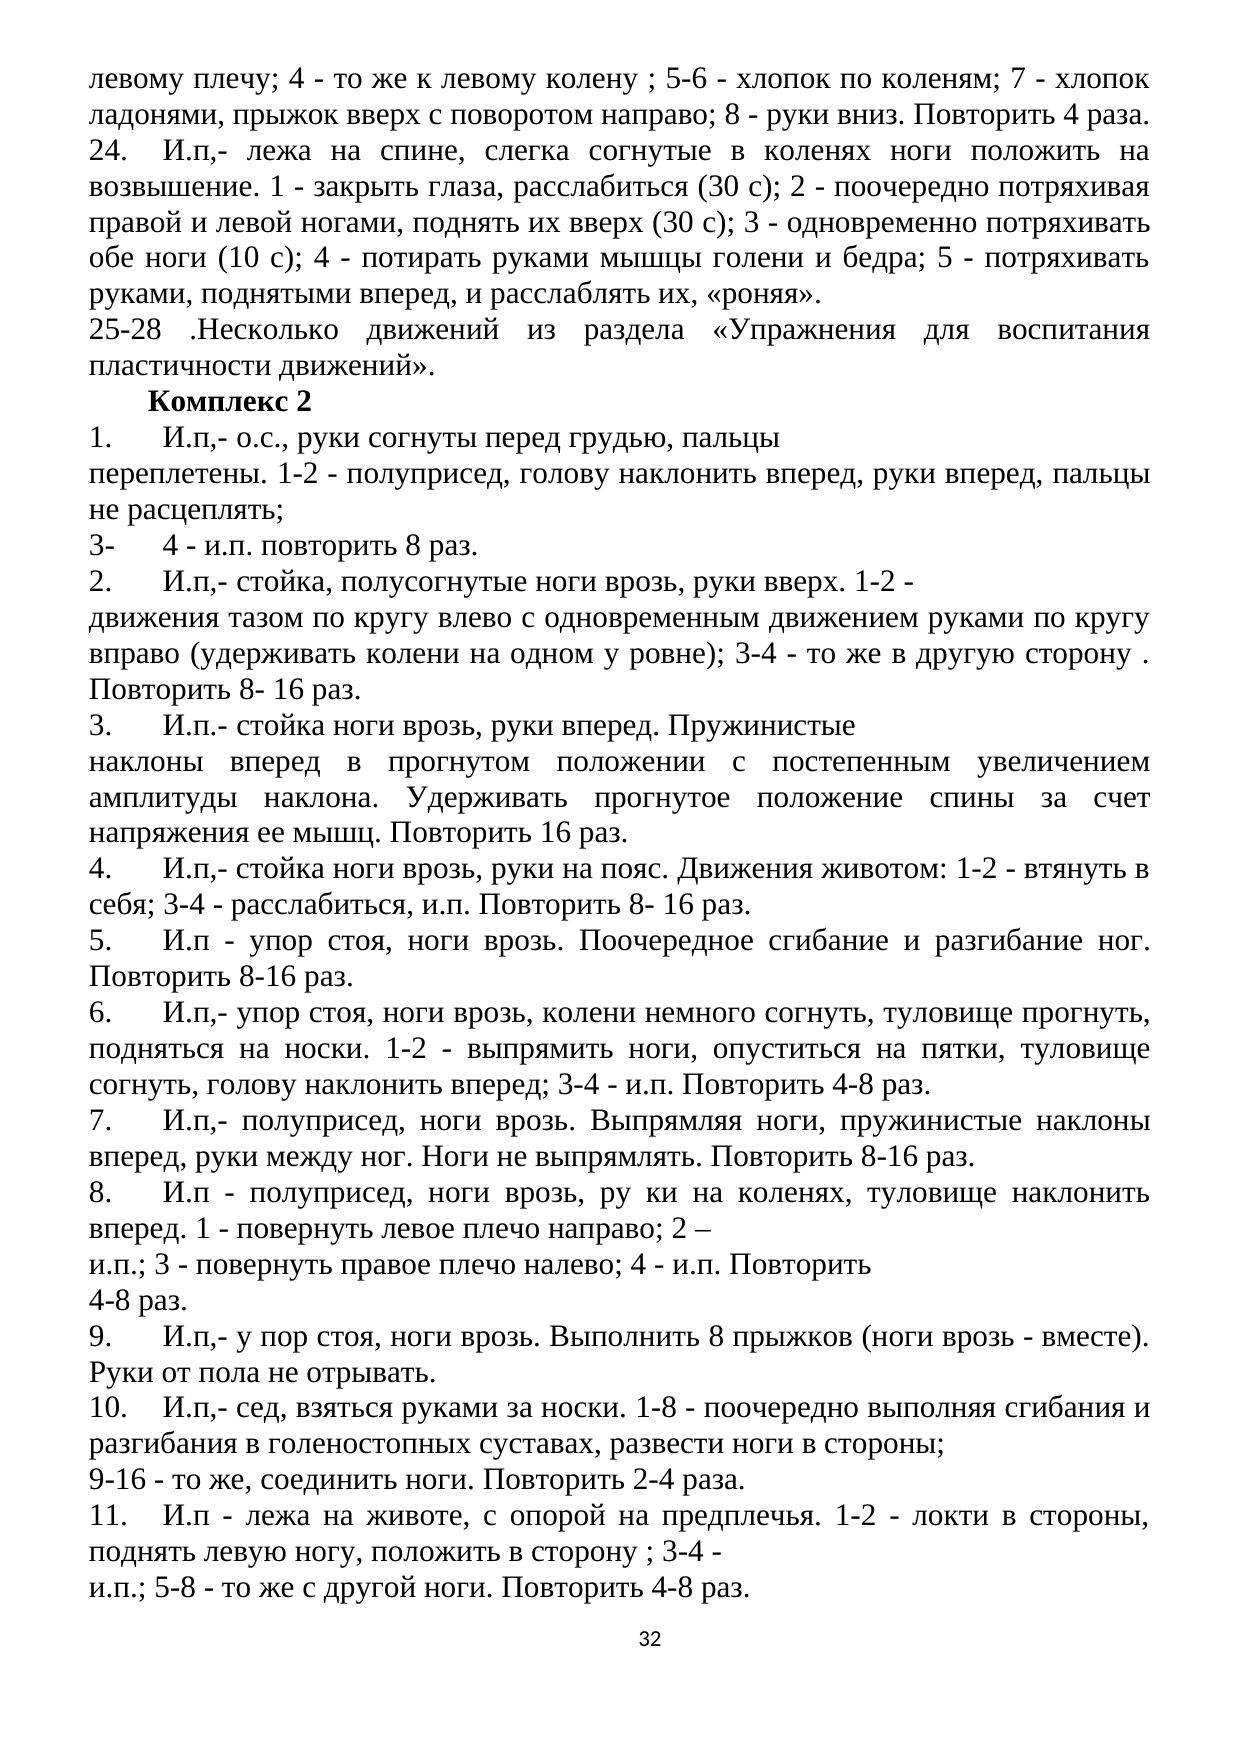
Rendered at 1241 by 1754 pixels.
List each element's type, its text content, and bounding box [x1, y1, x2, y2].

text 24. И.п,- лежа на спине, слегка согнутые в коленях ноги положить на возвышение. 1 - закрыть глаза, расслабиться (30 с); 2 - поочередно потряхивая правой и левой ногами, поднять их вверх (30 с); 3 - одновременно потряхивать обе ноги (10 с); 4 - потирать руками мышцы голени и бедра; 5 - потряхивать руками, поднятыми вперед, и расслаблять их, «роняя». [89, 131, 1152, 311]
text переплетены. 1-2 - полуприсед, голову наклонить вперед, руки вперед, пальцы не расцеплять; [89, 454, 1152, 526]
text и.п.; 3 - повернуть правое плечо налево; 4 - и.п. Повторить [89, 1245, 1152, 1281]
text 7. И.п,- полуприсед, ноги врозь. Выпрямляя ноги, пружинистые наклоны вперед, руки между ног. Ноги не выпрямлять. Повторить 8-16 раз. [89, 1101, 1152, 1173]
text левому плечу; 4 - то же к левому колену ; 5-6 - хлопок по коленям; 7 - хлопок ладонями, прыжок вверх с поворотом направо; 8 - руки вниз. Повторить 4 раза. [89, 59, 1152, 131]
text 1. И.п,- о.с., руки согнуты перед грудью, пальцы [89, 418, 1152, 454]
text 8. И.п - полуприсед, ноги врозь, ру ки на коленях, туловище наклонить вперед. 1 - повернуть левое плечо направо; 2 – [89, 1173, 1152, 1245]
text 6. И.п,- упор стоя, ноги врозь, колени немного согнуть, туловище прогнуть, подняться на носки. 1-2 - выпрямить ноги, опуститься на пятки, туловище согнуть, голову наклонить вперед; 3-4 - и.п. Повторить 4-8 раз. [89, 993, 1152, 1101]
text движения тазом по кругу влево с одновременным движением руками по кругу вправо (удерживать колени на одном у ровне); 3-4 - то же в другую сторону . Повторить 8- 16 раз. [89, 598, 1152, 706]
text 11. И.п - лежа на животе, с опорой на предплечья. 1-2 - локти в стороны, поднять левую ногу, положить в сторону ; 3-4 - [89, 1497, 1152, 1568]
text наклоны вперед в прогнутом положении с постепенным увеличением амплитуды наклона. Удерживать прогнутое положение спины за счет напряжения ее мышц. Повторить 16 раз. [89, 742, 1152, 850]
text 9-16 - то же, соединить ноги. Повторить 2-4 раза. [89, 1461, 1152, 1497]
text 9. И.п,- у пор стоя, ноги врозь. Выполнить 8 прыжков (ноги врозь - вместе). Руки от пола не отрывать. [89, 1317, 1152, 1389]
text 3. И.п.- стойка ноги врозь, руки вперед. Пружинистые [89, 706, 1152, 742]
text 10. И.п,- сед, взяться руками за носки. 1-8 - поочередно выполняя сгибания и разгибания в голеностопных суставах, развести ноги в стороны; [89, 1389, 1152, 1461]
text и.п.; 5-8 - то же с другой ноги. Повторить 4-8 раз. [89, 1568, 1152, 1604]
text Комплекс 2 [89, 382, 1152, 418]
text 4. И.п,- стойка ноги врозь, руки на пояс. Движения животом: 1-2 - втянуть в себя; 3-4 - расслабиться, и.п. Повторить 8- 16 раз. [89, 850, 1152, 922]
text 3- 4 - и.п. повторить 8 раз. [89, 526, 1152, 562]
text 2. И.п,- стойка, полусогнутые ноги врозь, руки вверх. 1-2 - [89, 562, 1152, 598]
text 4-8 раз. [89, 1281, 1152, 1317]
text 25-28 .Несколько движений из раздела «Упражнения для воспитания пластичности движений». [89, 311, 1152, 382]
text 5. И.п - упор стоя, ноги врозь. Поочередное сгибание и разгибание ног. Повторить 8-16 раз. [89, 922, 1152, 993]
